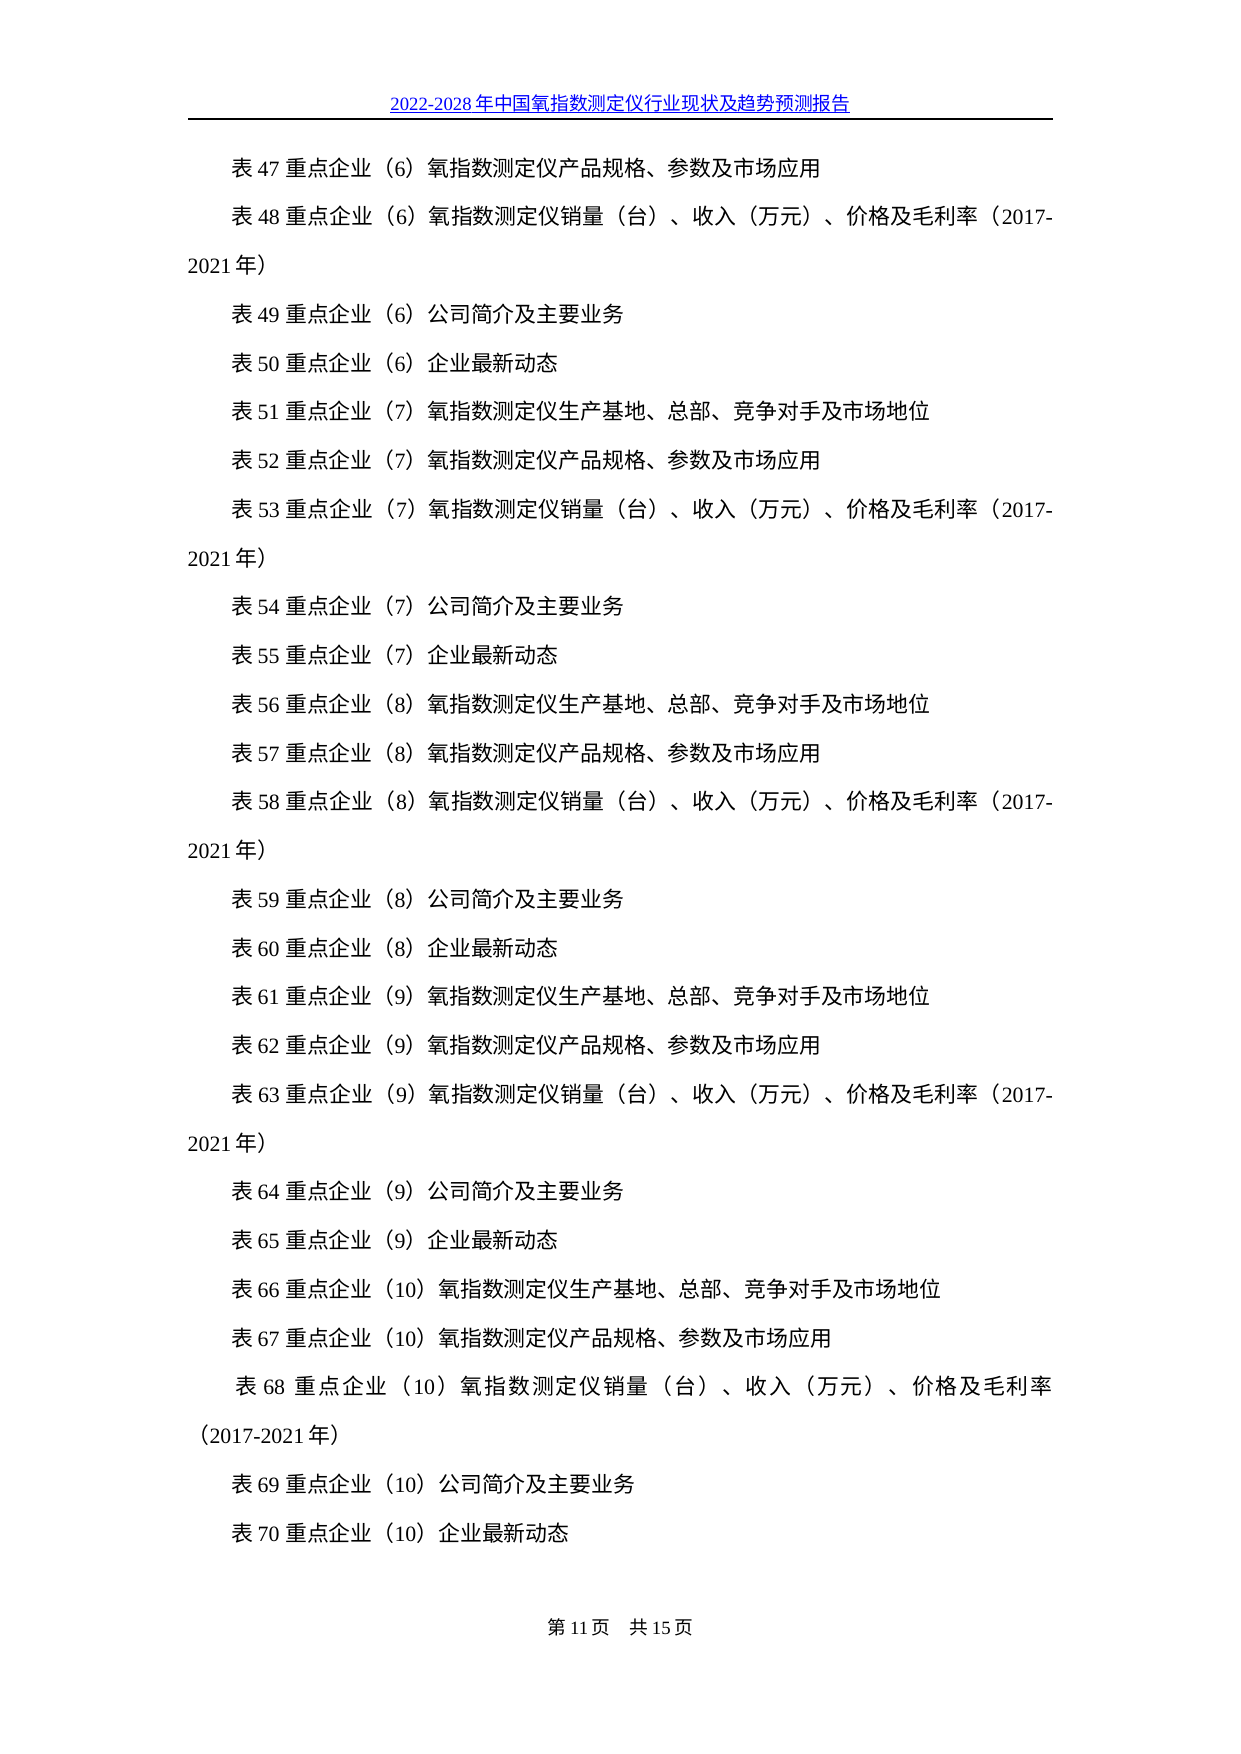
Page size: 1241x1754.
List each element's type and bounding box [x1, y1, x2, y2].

text [187, 150, 1053, 1548]
